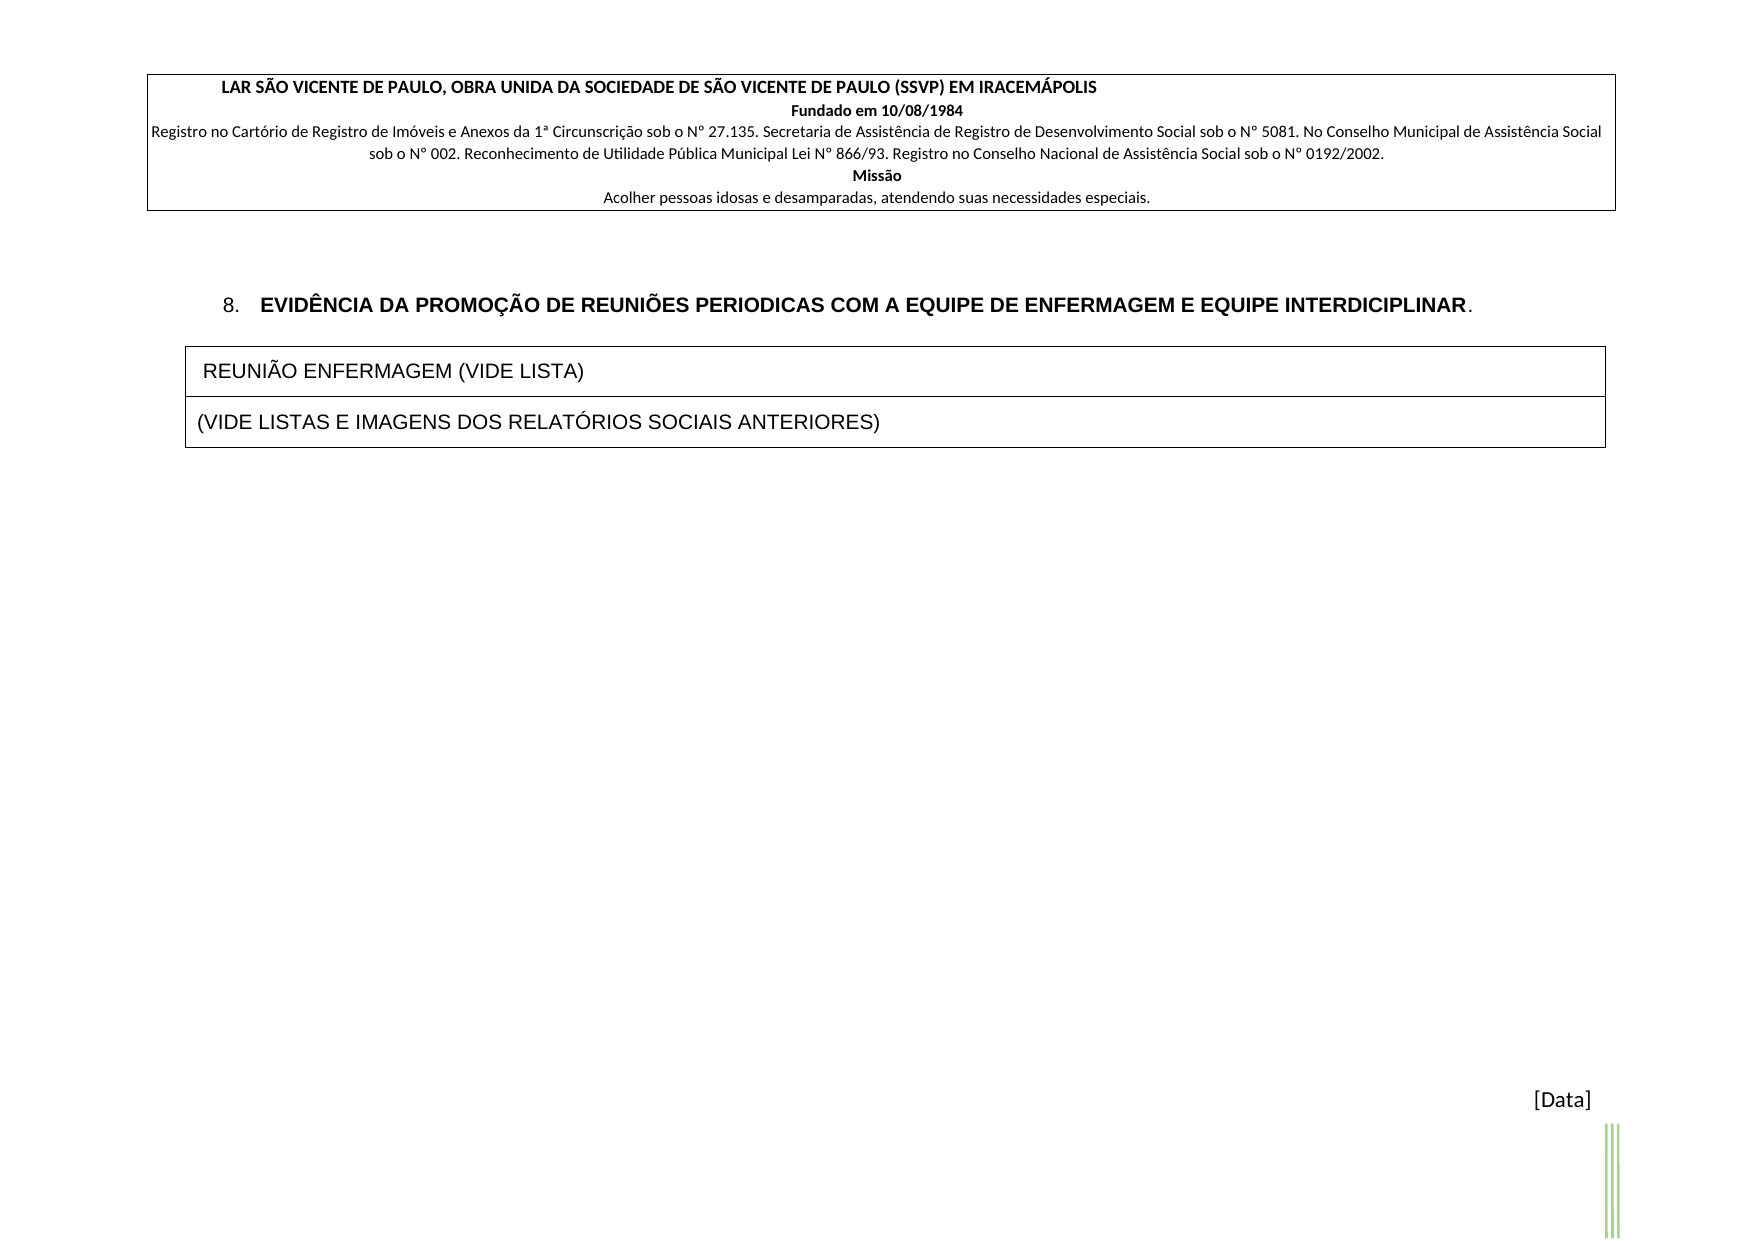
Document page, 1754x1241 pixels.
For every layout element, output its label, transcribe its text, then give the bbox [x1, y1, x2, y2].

table_cell (VIDE LISTAS E IMAGENS DOS RELATÓRIOS SOCIAIS ANTERIORES) [186, 397, 1605, 447]
list EVIDÊNCIA DA PROMOÇÃO DE REUNIÕES PERIODICAS COM A EQUIPE DE ENFERMAGEM E EQUIPE INTERDICIPLINAR. [223, 293, 1606, 317]
table_header REUNIÃO ENFERMAGEM (VIDE LISTA) [186, 347, 1605, 396]
